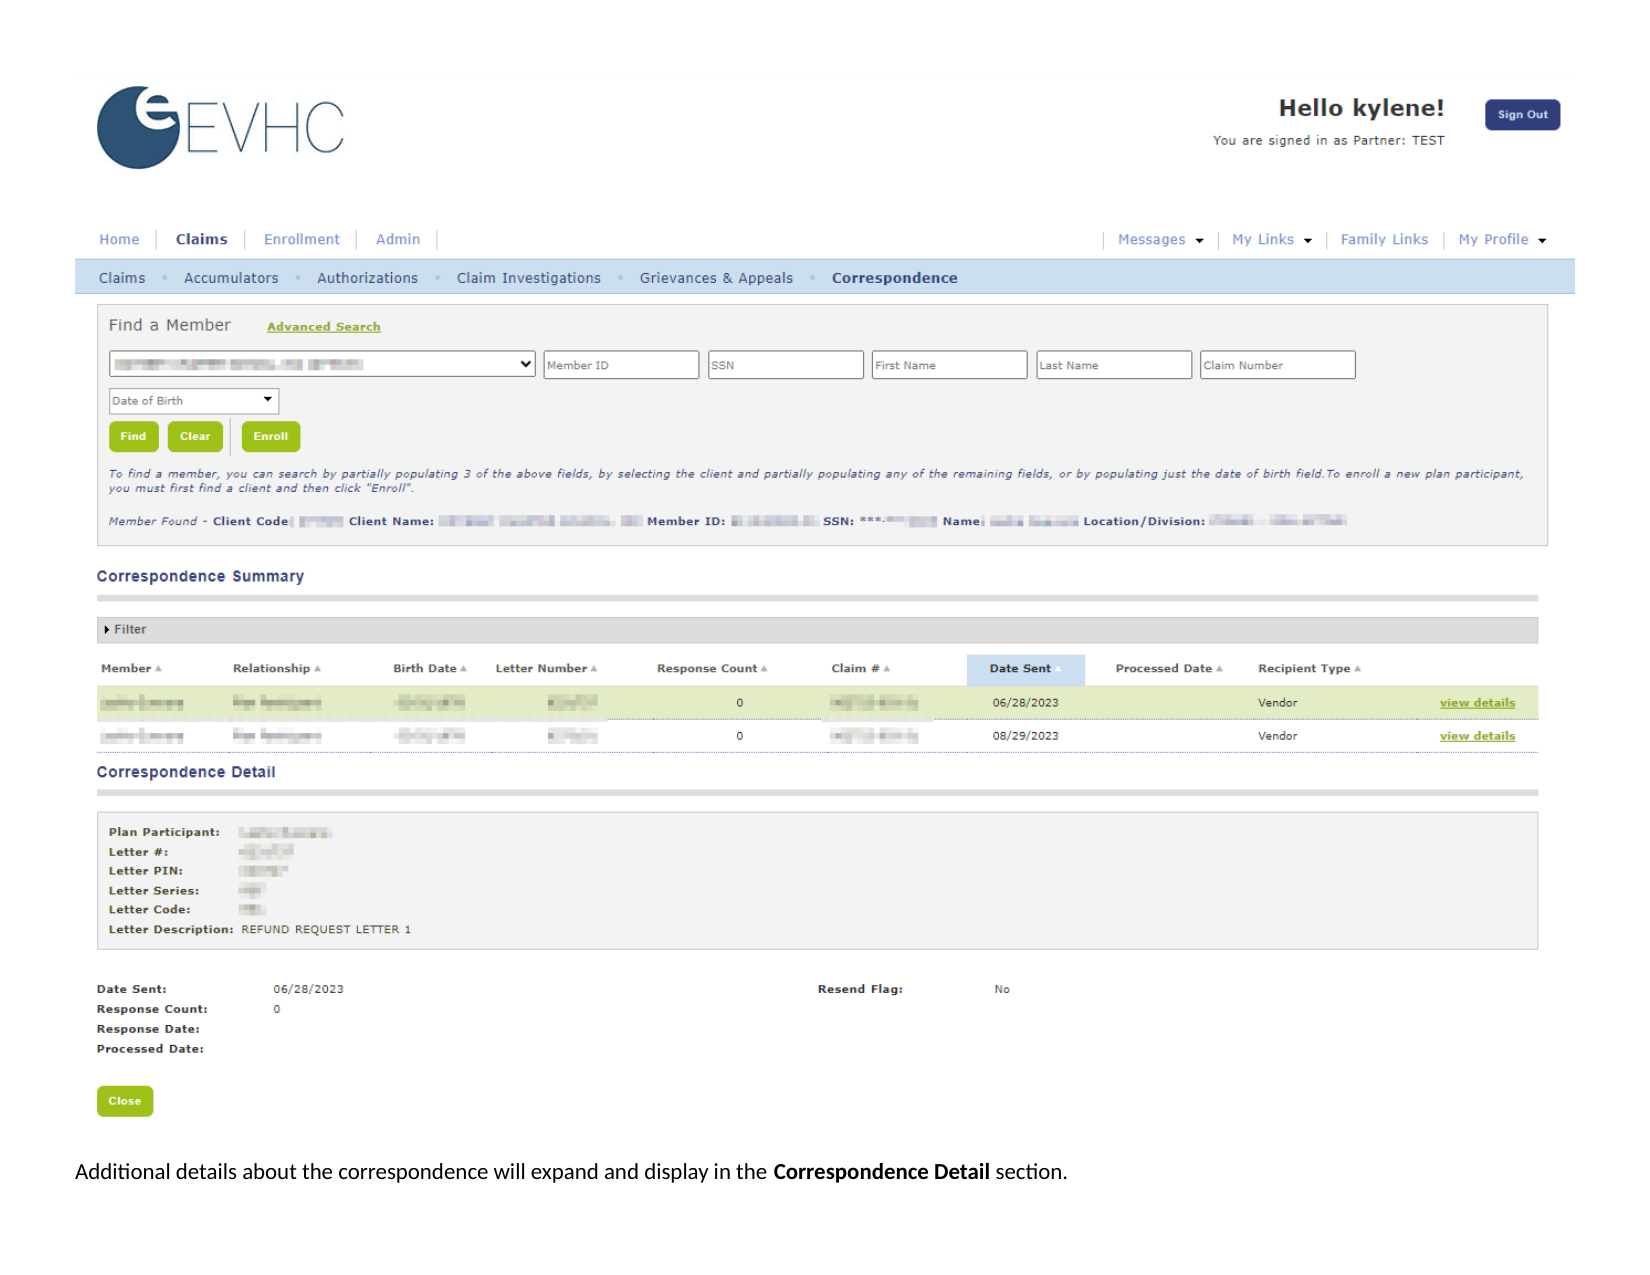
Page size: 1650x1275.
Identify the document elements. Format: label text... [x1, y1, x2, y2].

text Additional details about the correspondence will expand and display in the Correspondence Detail section. [75, 1157, 1575, 1185]
picture [75, 75, 1575, 1129]
